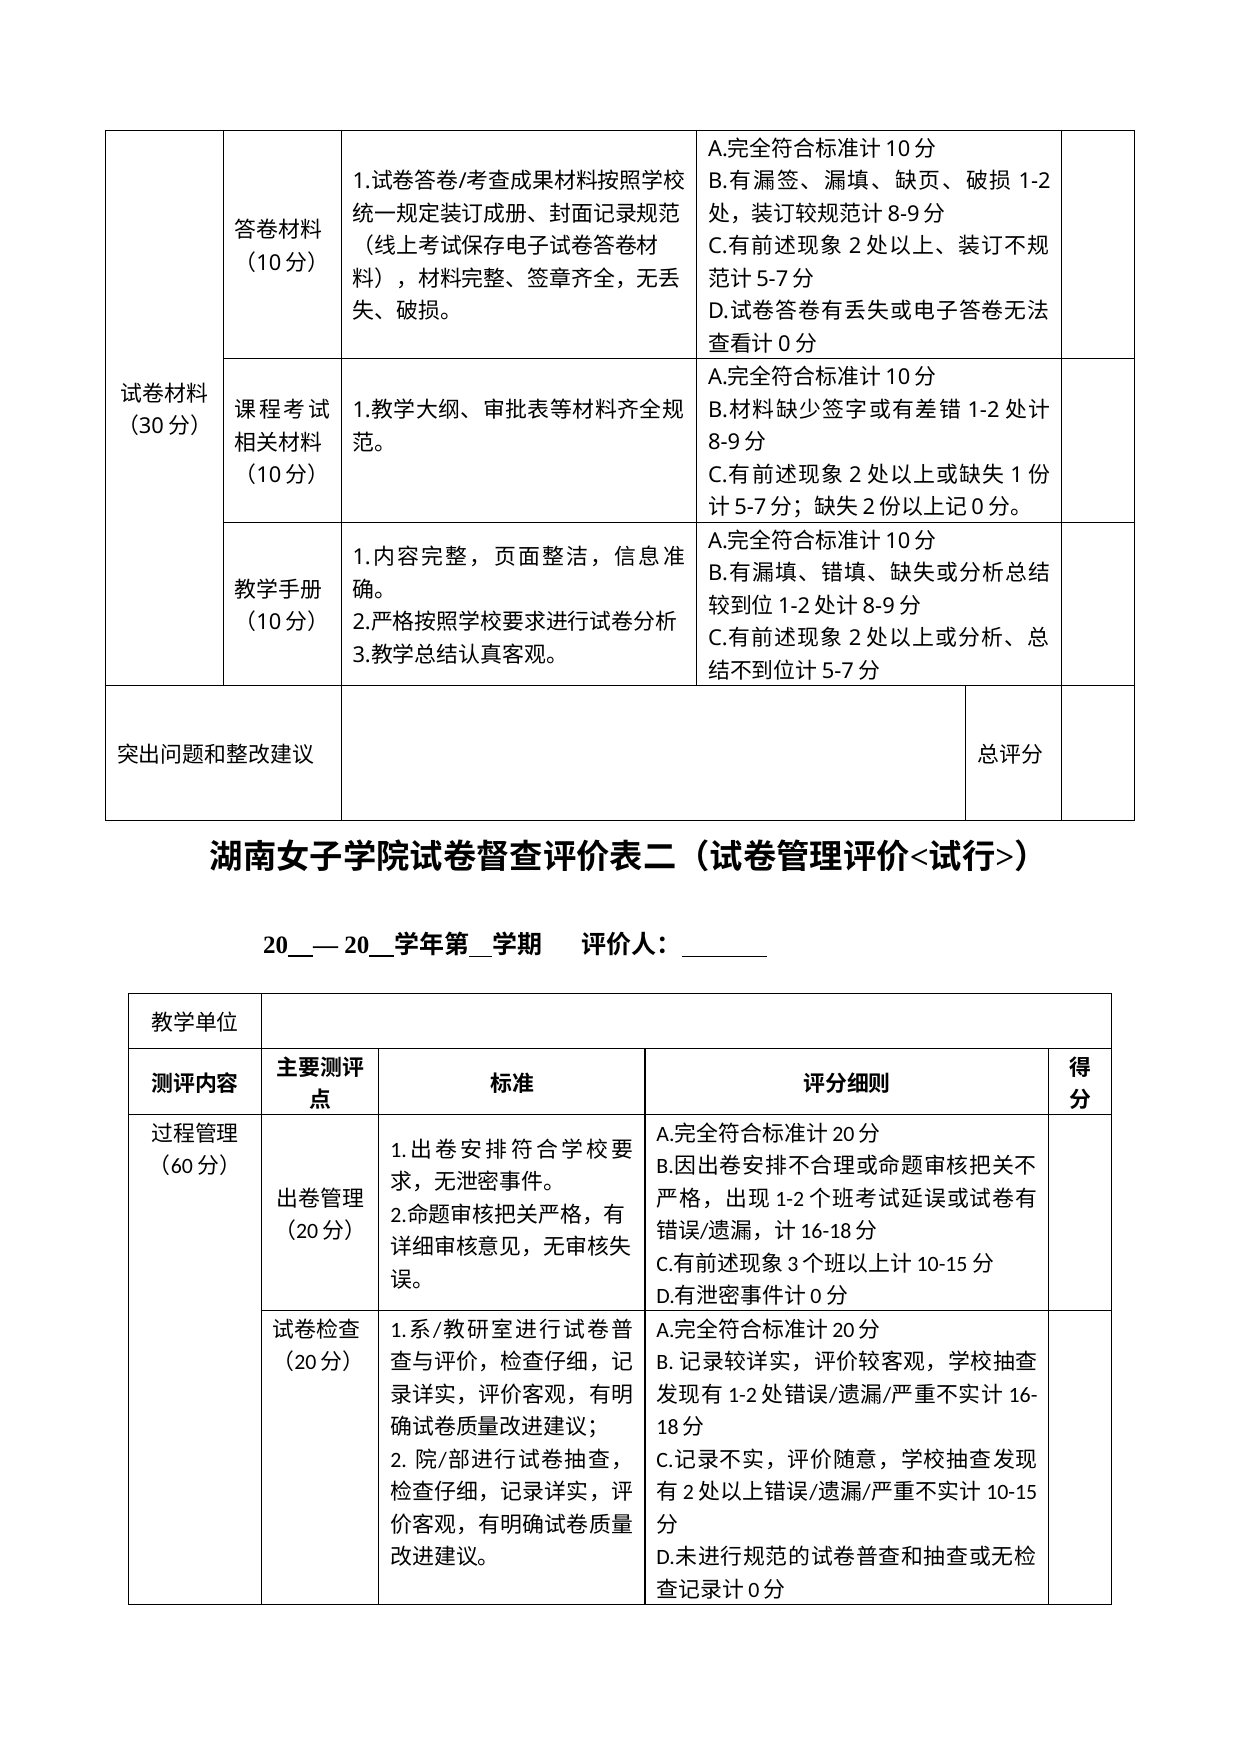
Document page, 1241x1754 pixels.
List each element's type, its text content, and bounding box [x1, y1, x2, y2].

table_cell [1062, 359, 1134, 522]
table_cell 过程管理 （60分） [129, 1115, 261, 1604]
table_cell [1062, 686, 1134, 820]
table_cell 主要测评点 [262, 1049, 378, 1114]
table_cell 突出问题和整改建议 [106, 686, 341, 820]
table_cell [1049, 1115, 1111, 1310]
table_cell 评分细则 [646, 1049, 1048, 1114]
text 湖南女子学院试卷督查评价表二（试卷管理评价<试行>） [187, 821, 1053, 886]
table_cell 试卷检查 （20分） [262, 1311, 378, 1604]
table_cell 总评分 [966, 686, 1061, 820]
table_cell A.完全符合标准计20分 B. 记录较详实，评价较客观，学校抽查发现有1-2处错误/遗漏/严重不实计16-18分 C.记录不实，评价随意，学校抽查发现有2处以上错误/遗漏/严重不实计10-15分 D.未进行规范的试卷普查和抽查或无检查记录计0分 [646, 1311, 1048, 1604]
table_cell A.完全符合标准计10分 B.材料缺少签字或有差错1-2处计8-9分 C.有前述现象2处以上或缺失1份计5-7分；缺失2份以上记0分。 [697, 359, 1061, 522]
table_cell 测评内容 [129, 1049, 261, 1114]
table_cell 1.内容完整，页面整洁，信息准确。 2.严格按照学校要求进行试卷分析 3.教学总结认真客观。 [342, 523, 696, 685]
table_cell [1062, 523, 1134, 685]
table_header 教学单位 [129, 994, 261, 1048]
table_cell 1.教学大纲、审批表等材料齐全规范。 [342, 359, 696, 522]
table_cell 1.系/教研室进行试卷普查与评价，检查仔细，记录详实，评价客观，有明确试卷质量改进建议； 2. 院/部进行试卷抽查，检查仔细，记录详实，评价客观，有明确试卷质量改进建议。 [379, 1311, 644, 1604]
table_cell 试卷材料（30分） [106, 131, 223, 685]
table_cell 出卷管理 （20分） [262, 1115, 378, 1310]
table_cell 教学手册 （10分） [224, 523, 341, 685]
table_cell 课程考试相关材料 （10分） [224, 359, 341, 522]
table_cell [342, 686, 965, 820]
table_header [262, 994, 1111, 1048]
table_cell 标准 [379, 1049, 644, 1114]
table_cell 1.出卷安排符合学校要求，无泄密事件。 2.命题审核把关严格，有详细审核意见，无审核失误。 [379, 1115, 644, 1310]
table_cell 答卷材料 （10分） [224, 131, 341, 358]
table_cell 1.试卷答卷/考查成果材料按照学校统一规定装订成册、封面记录规范（线上考试保存电子试卷答卷材料），材料完整、签章齐全，无丢失、破损。 [342, 131, 696, 358]
table_cell A.完全符合标准计20分 B.因出卷安排不合理或命题审核把关不严格，出现1-2个班考试延误或试卷有错误/遗漏，计16-18分 C.有前述现象3个班以上计10-15分 D.有泄密事件计0分 [646, 1115, 1048, 1310]
table_cell [1049, 1311, 1111, 1604]
table_cell A.完全符合标准计10分 B.有漏签、漏填、缺页、破损1-2处，装订较规范计8-9分 C.有前述现象2处以上、装订不规范计5-7分 D.试卷答卷有丢失或电子答卷无法查看计0分 [697, 131, 1061, 358]
table_cell A.完全符合标准计10分 B.有漏填、错填、缺失或分析总结较到位1-2处计8-9分 C.有前述现象2处以上或分析、总结不到位计5-7分 [697, 523, 1061, 685]
table_cell [1062, 131, 1134, 358]
table_cell 得分 [1049, 1049, 1111, 1114]
text 20 — 20 学年第 学期 评价人： [187, 910, 1053, 975]
